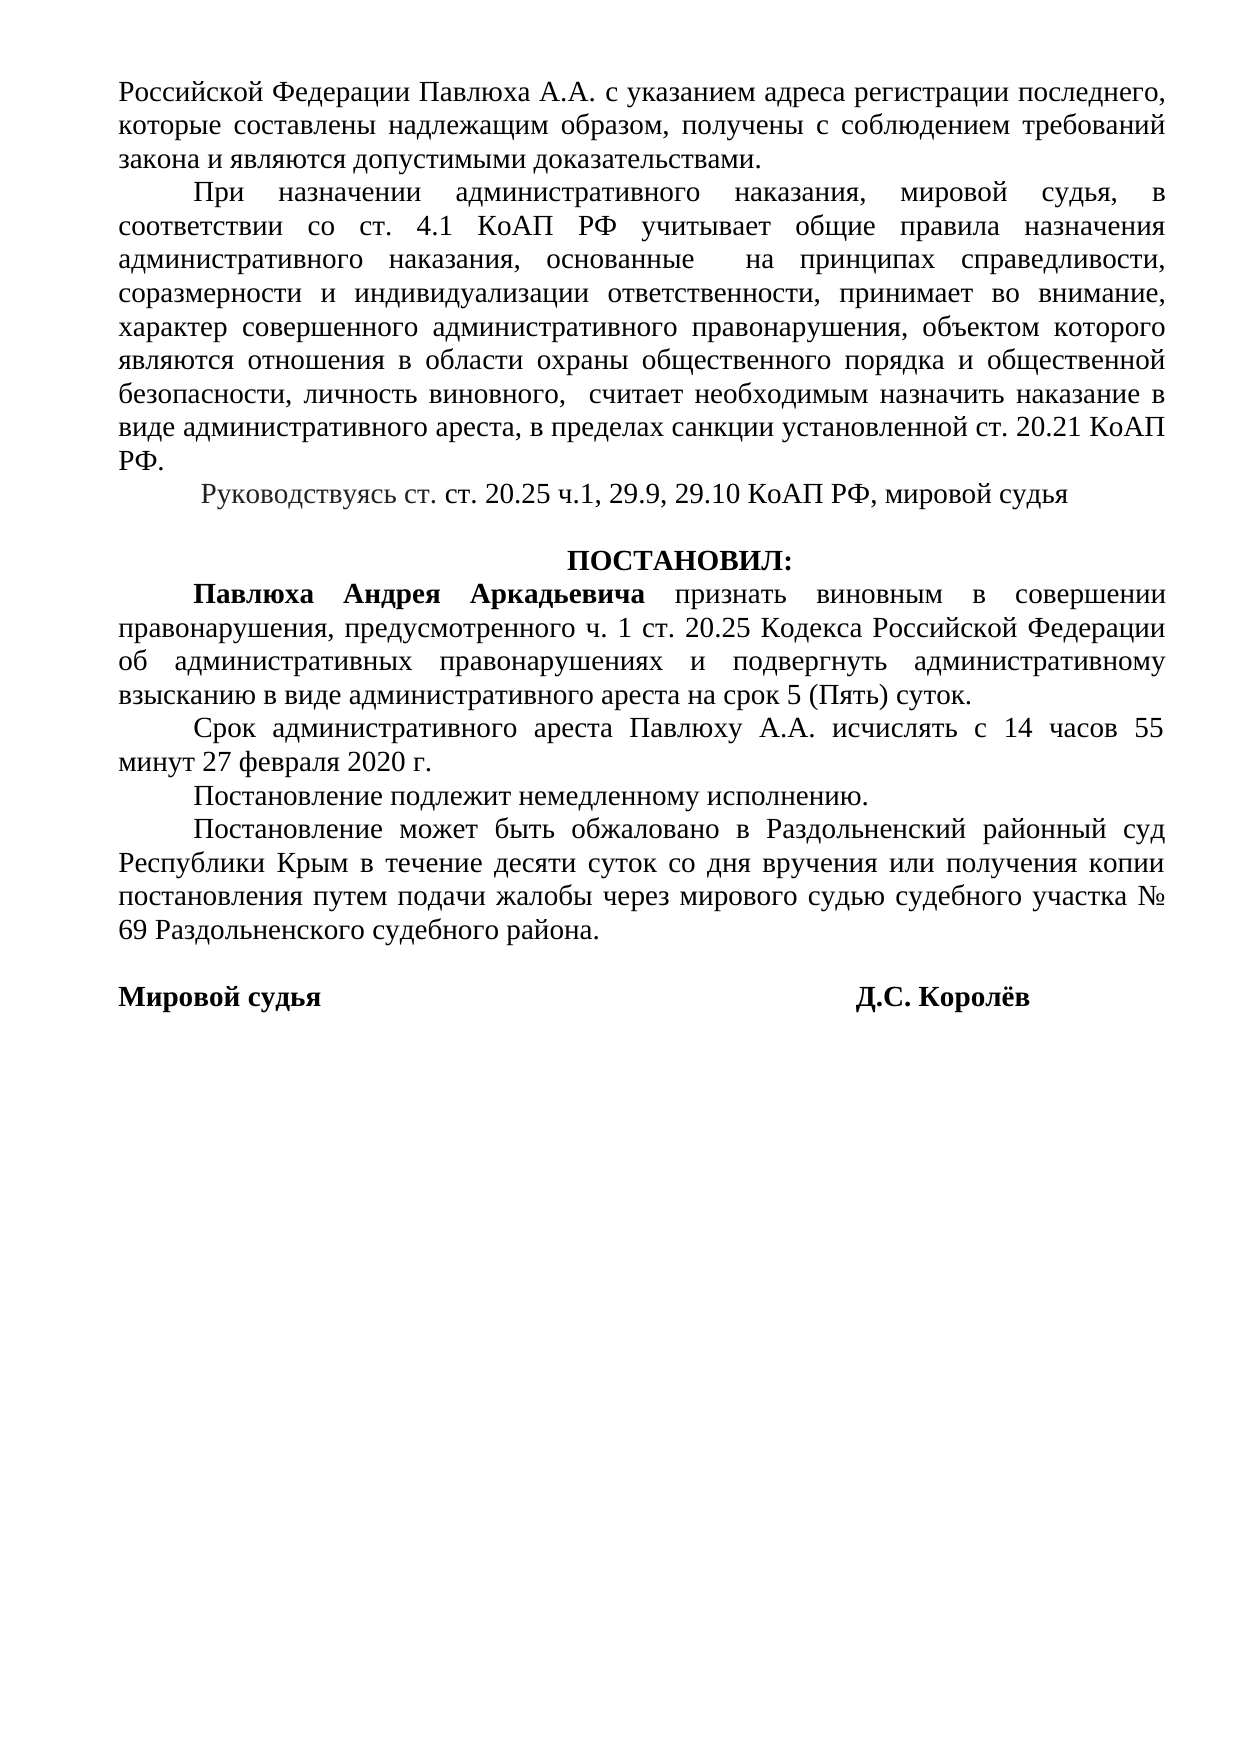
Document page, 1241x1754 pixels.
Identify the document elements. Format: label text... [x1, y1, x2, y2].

text Мировой судья Д.С. Королёв [118, 979, 1167, 1012]
text Постановление может быть обжаловано в Раздольненский районный суд Республики Крым в течение десяти суток со дня вручения или получения копии постановления путем подачи жалобы через мирового судью судебного участка № 69 Раздольненского судебного района. [118, 811, 1167, 945]
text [118, 74, 1167, 174]
text При назначении административного наказания, мировой судья, в соответствии со ст. 4.1 КоАП РФ учитывает общие правила назначения административного наказания, основанные на принципах справедливости, соразмерности и индивидуализации ответственности, принимает во внимание, характер совершенного административного правонарушения, объектом которого являются отношения в области охраны общественного порядка и общественной безопасности, личность виновного, считает необходимым назначить наказание в виде административного ареста, в пределах санкции установленной ст. 20.21 КоАП РФ. [118, 174, 1167, 476]
text Постановление подлежит немедленному исполнению. [118, 778, 1167, 811]
text Срок административного ареста Павлюху А.А. исчислять с 14 часов 55 минут 27 февраля 2020 г. [118, 711, 1164, 778]
text Руководствуясь ст. ст. 20.25 ч.1, 29.9, 29.10 КоАП РФ, мировой судья [118, 476, 1167, 510]
text ПОСТАНОВИЛ: [118, 543, 1167, 576]
text Павлюха Андрея Аркадьевича признать виновным в совершении правонарушения, предусмотренного ч. 1 ст. 20.25 Кодекса Российской Федерации об административных правонарушениях и подвергнуть административному взысканию в виде административного ареста на срок 5 (Пять) суток. [118, 576, 1167, 711]
